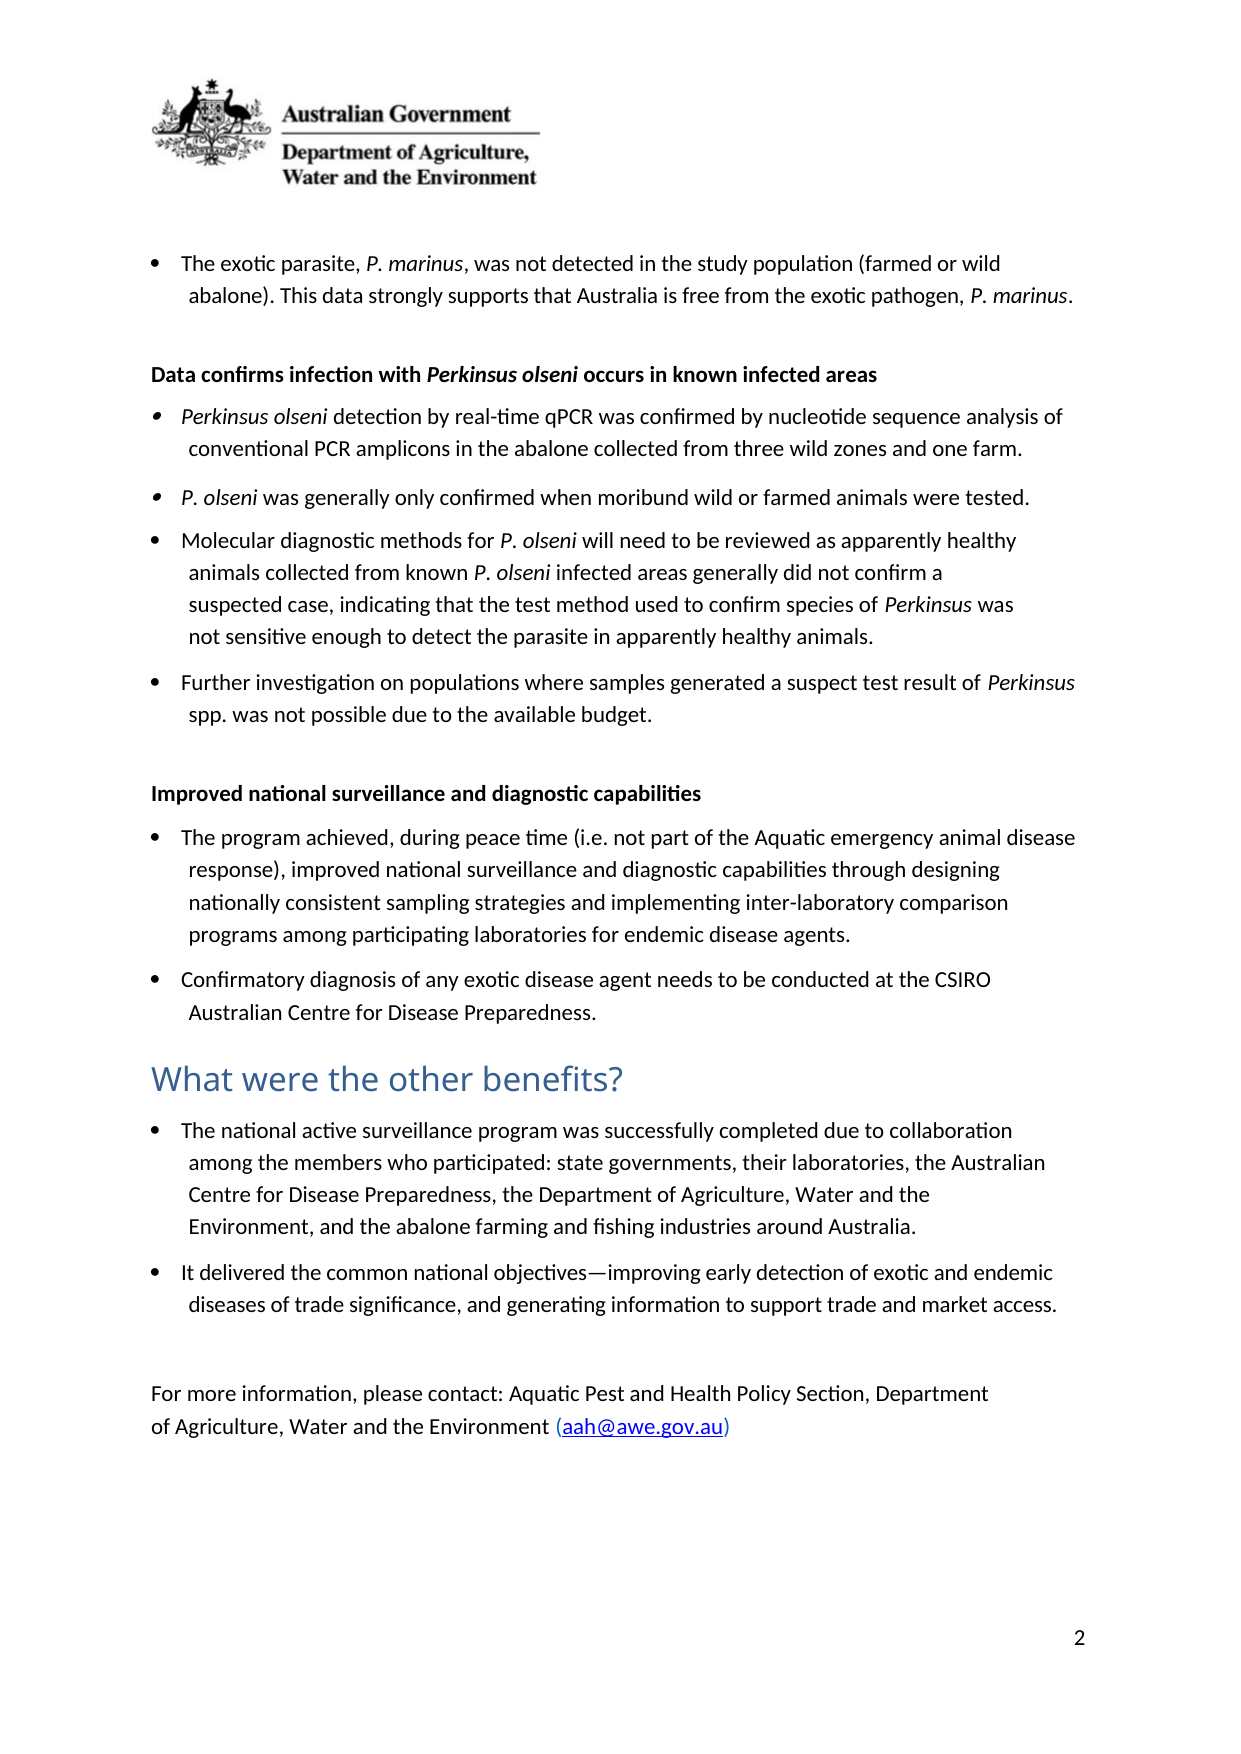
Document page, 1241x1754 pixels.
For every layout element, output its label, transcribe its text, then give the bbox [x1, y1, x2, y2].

list Molecular diagnostic methods for P. olseni will need to be reviewed as apparently healthy animals collected from known P. olseni infected areas generally did not confirm a suspected case, indicating that the test method used to confirm species of Perkinsus was not sensitive enough to detect the parasite in apparently healthy animals. [151, 522, 1036, 651]
text What were the other benefits? [151, 1062, 1089, 1099]
list Further investigation on populations where samples generated a suspect test result of Perkinsus spp. was not possible due to the available budget. [151, 664, 1081, 729]
list The exotic parasite, P. marinus, was not detected in the study population (farmed or wild abalone). This data strongly supports that Australia is free from the exotic pathogen, P. marinus. [151, 246, 1081, 310]
text For more information, please contact: Aquatic Pest and Health Policy Section, Department of Agriculture, Water and the Environment (aah@awe.gov.au) [151, 1376, 1014, 1441]
list P. olseni was generally only confirmed when moribund wild or farmed animals were tested. [151, 484, 1089, 511]
text Improved national surveillance and diagnostic capabilities [151, 783, 1089, 806]
list The program achieved, during peace time (i.e. not part of the Aquatic emergency animal disease response), improved national surveillance and diagnostic capabilities through designing nationally consistent sampling strategies and implementing inter-laboratory comparison programs among participating laboratories for endemic disease agents. [151, 820, 1081, 948]
picture [151, 76, 541, 188]
list It delivered the common national objectives—improving early detection of exotic and endemic diseases of trade significance, and generating information to support trade and market access. [151, 1254, 1074, 1319]
list Confirmatory diagnosis of any exotic disease agent needs to be conducted at the CSIRO Australian Centre for Disease Preparedness. [151, 962, 999, 1026]
text Data confirms infection with Perkinsus olseni occurs in known infected areas [151, 362, 1089, 387]
list The national active surveillance program was successfully completed due to collaboration among the members who participated: state governments, their laboratories, the Australian Centre for Disease Preparedness, the Department of Agriculture, Water and the Environment, and the abalone farming and fishing industries around Australia. [151, 1112, 1059, 1241]
list Perkinsus olseni detection by real-time qPCR was confirmed by nucleotide sequence analysis of conventional PCR amplicons in the abalone collected from three wild zones and one farm. [151, 399, 1074, 463]
